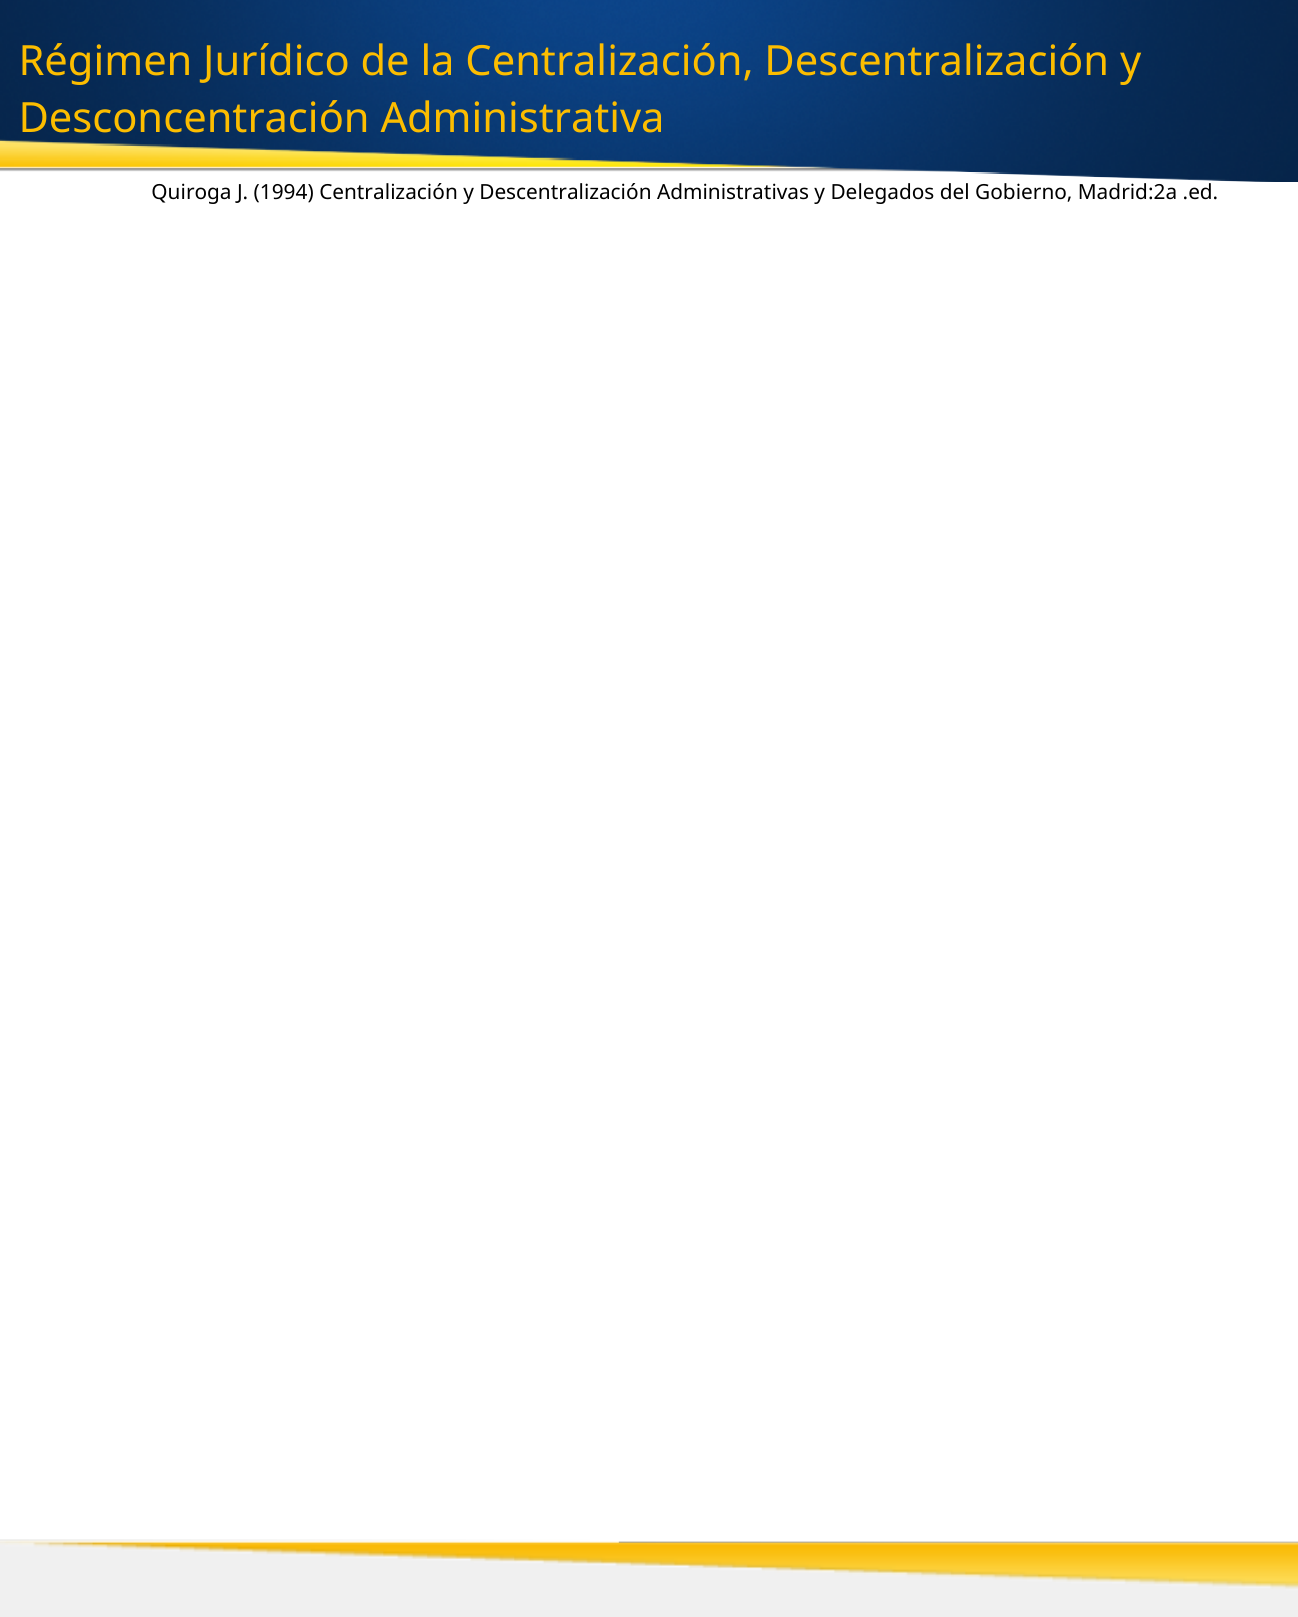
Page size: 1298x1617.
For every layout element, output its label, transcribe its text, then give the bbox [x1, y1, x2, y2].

text Quiroga J. (1994) Centralización y Descentralización Administrativas y Delegados del Gobierno, Madrid:2a .ed. [133, 177, 1219, 206]
